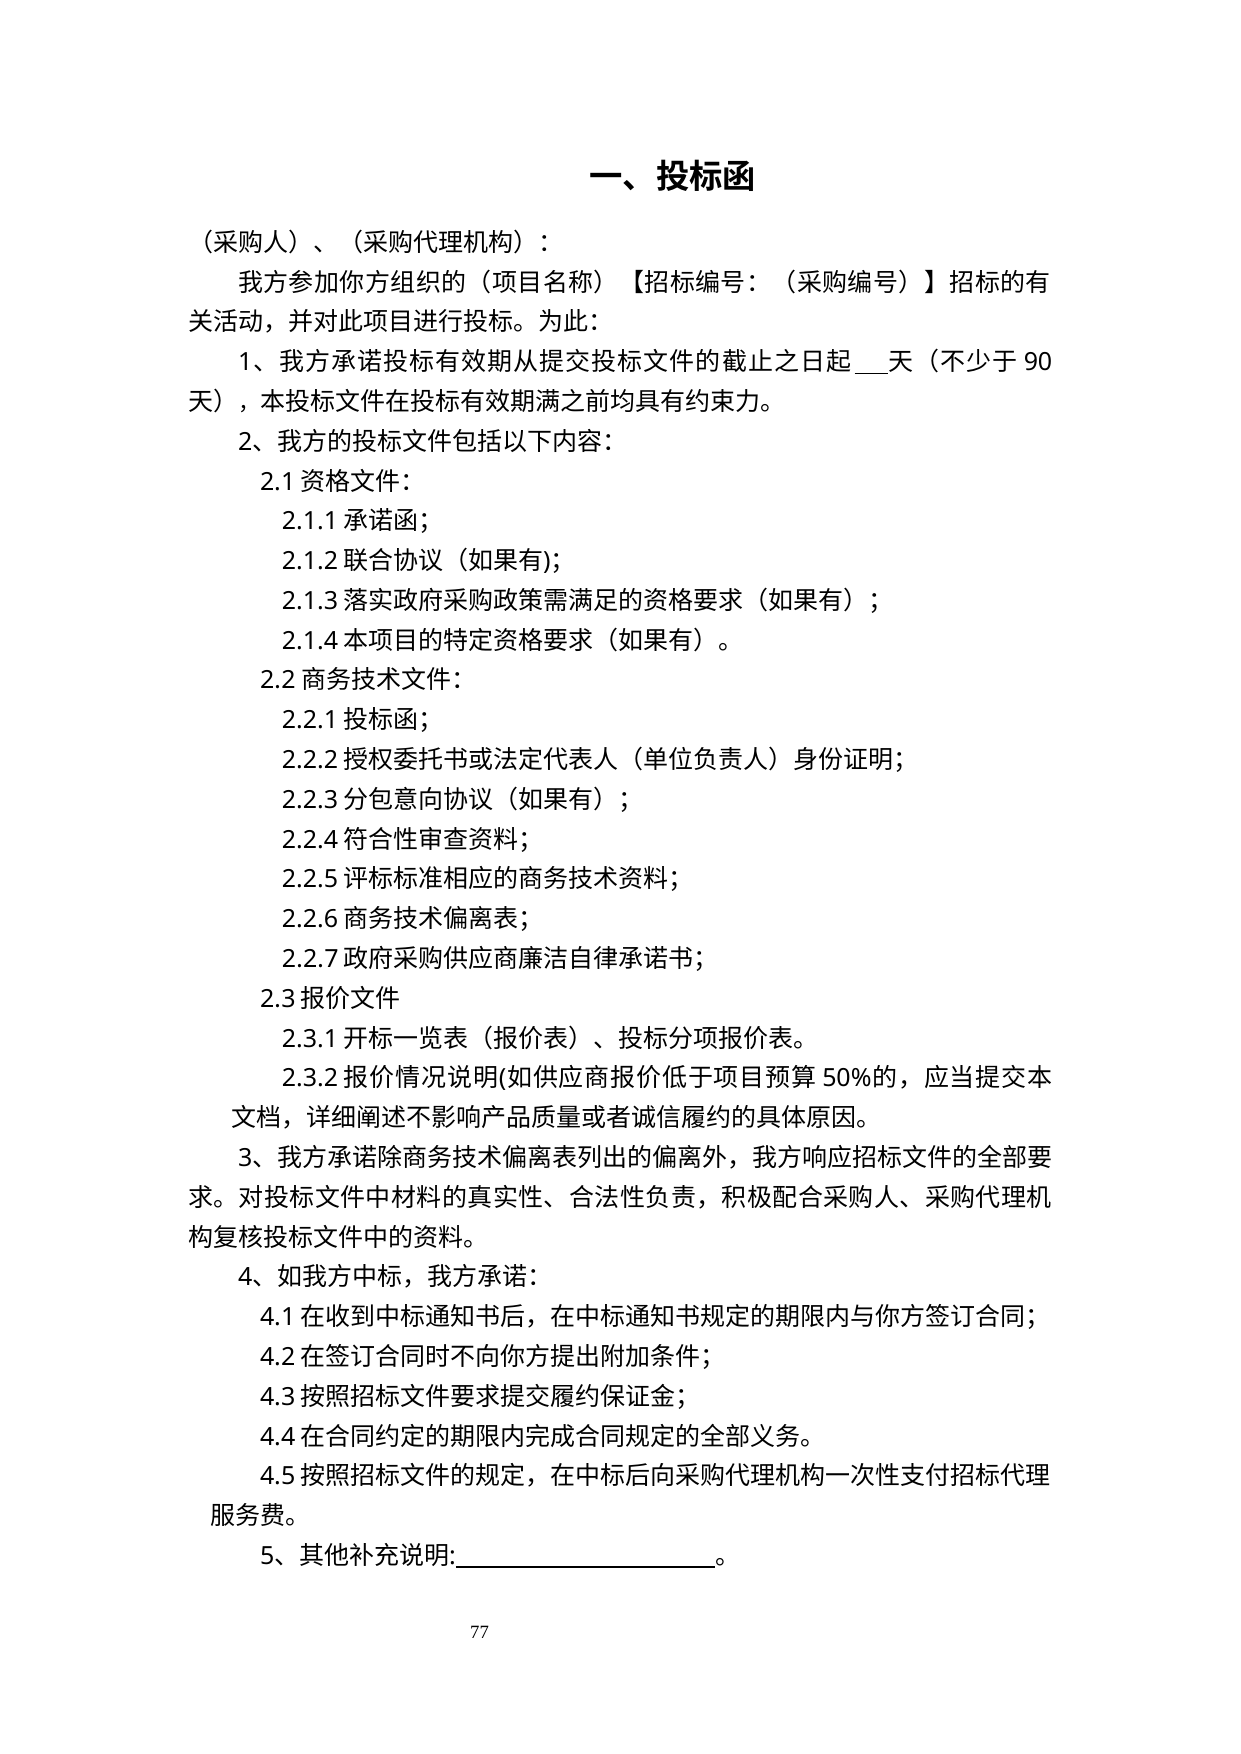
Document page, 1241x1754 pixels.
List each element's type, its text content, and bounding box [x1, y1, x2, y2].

text 2.1.3落实政府采购政策需满足的资格要求（如果有）； [232, 580, 1052, 617]
text 2.2.3分包意向协议（如果有）； [232, 779, 1052, 816]
text 4.3按照招标文件要求提交履约保证金； [210, 1376, 1052, 1412]
text 2.2.1投标函； [232, 700, 1052, 736]
text 2.1.4本项目的特定资格要求（如果有）。 [232, 620, 1052, 656]
text 4.1在收到中标通知书后，在中标通知书规定的期限内与你方签订合同； [210, 1297, 1052, 1333]
text 2.1.1承诺函； [232, 501, 1052, 537]
text 5、其他补充说明: 。 [210, 1535, 1052, 1572]
text 2.2.4符合性审查资料； [232, 819, 1052, 855]
text 2.1资格文件： [210, 461, 1052, 497]
text 2.3报价文件 [210, 978, 1052, 1014]
text 1、我方承诺投标有效期从提交投标文件的截止之日起 天（不少于90天），本投标文件在投标有效期满之前均具有约束力。 [188, 342, 1052, 418]
text 2.2.2授权委托书或法定代表人（单位负责人）身份证明； [232, 739, 1052, 776]
text 4.2在签订合同时不向你方提出附加条件； [210, 1336, 1052, 1373]
text 4.5按照招标文件的规定，在中标后向采购代理机构一次性支付招标代理服务费。 [210, 1456, 1052, 1532]
text 我方参加你方组织的（项目名称）【招标编号：（采购编号）】招标的有关活动，并对此项目进行投标。为此： [188, 262, 1052, 338]
text 2.3.2报价情况说明(如供应商报价低于项目预算50%的，应当提交本文档，详细阐述不影响产品质量或者诚信履约的具体原因。 [232, 1058, 1052, 1134]
text 2.2.7政府采购供应商廉洁自律承诺书； [232, 938, 1052, 975]
text 一、投标函 [188, 150, 1052, 198]
text 4.4在合同约定的期限内完成合同规定的全部义务。 [210, 1416, 1052, 1452]
text 2.2.6商务技术偏离表； [232, 899, 1052, 935]
text 2.2.5评标标准相应的商务技术资料； [232, 859, 1052, 895]
text 3、我方承诺除商务技术偏离表列出的偏离外，我方响应招标文件的全部要求。对投标文件中材料的真实性、合法性负责，积极配合采购人、采购代理机构复核投标文件中的资料。 [188, 1137, 1052, 1253]
text 2、我方的投标文件包括以下内容： [188, 421, 1052, 457]
text （采购人）、（采购代理机构）： [188, 222, 1052, 258]
text 2.2 商务技术文件： [210, 660, 1052, 696]
text 2.3.1开标一览表（报价表）、投标分项报价表。 [232, 1018, 1052, 1054]
text 2.1.2联合协议（如果有)； [232, 541, 1052, 577]
text 4、如我方中标，我方承诺： [188, 1257, 1052, 1293]
